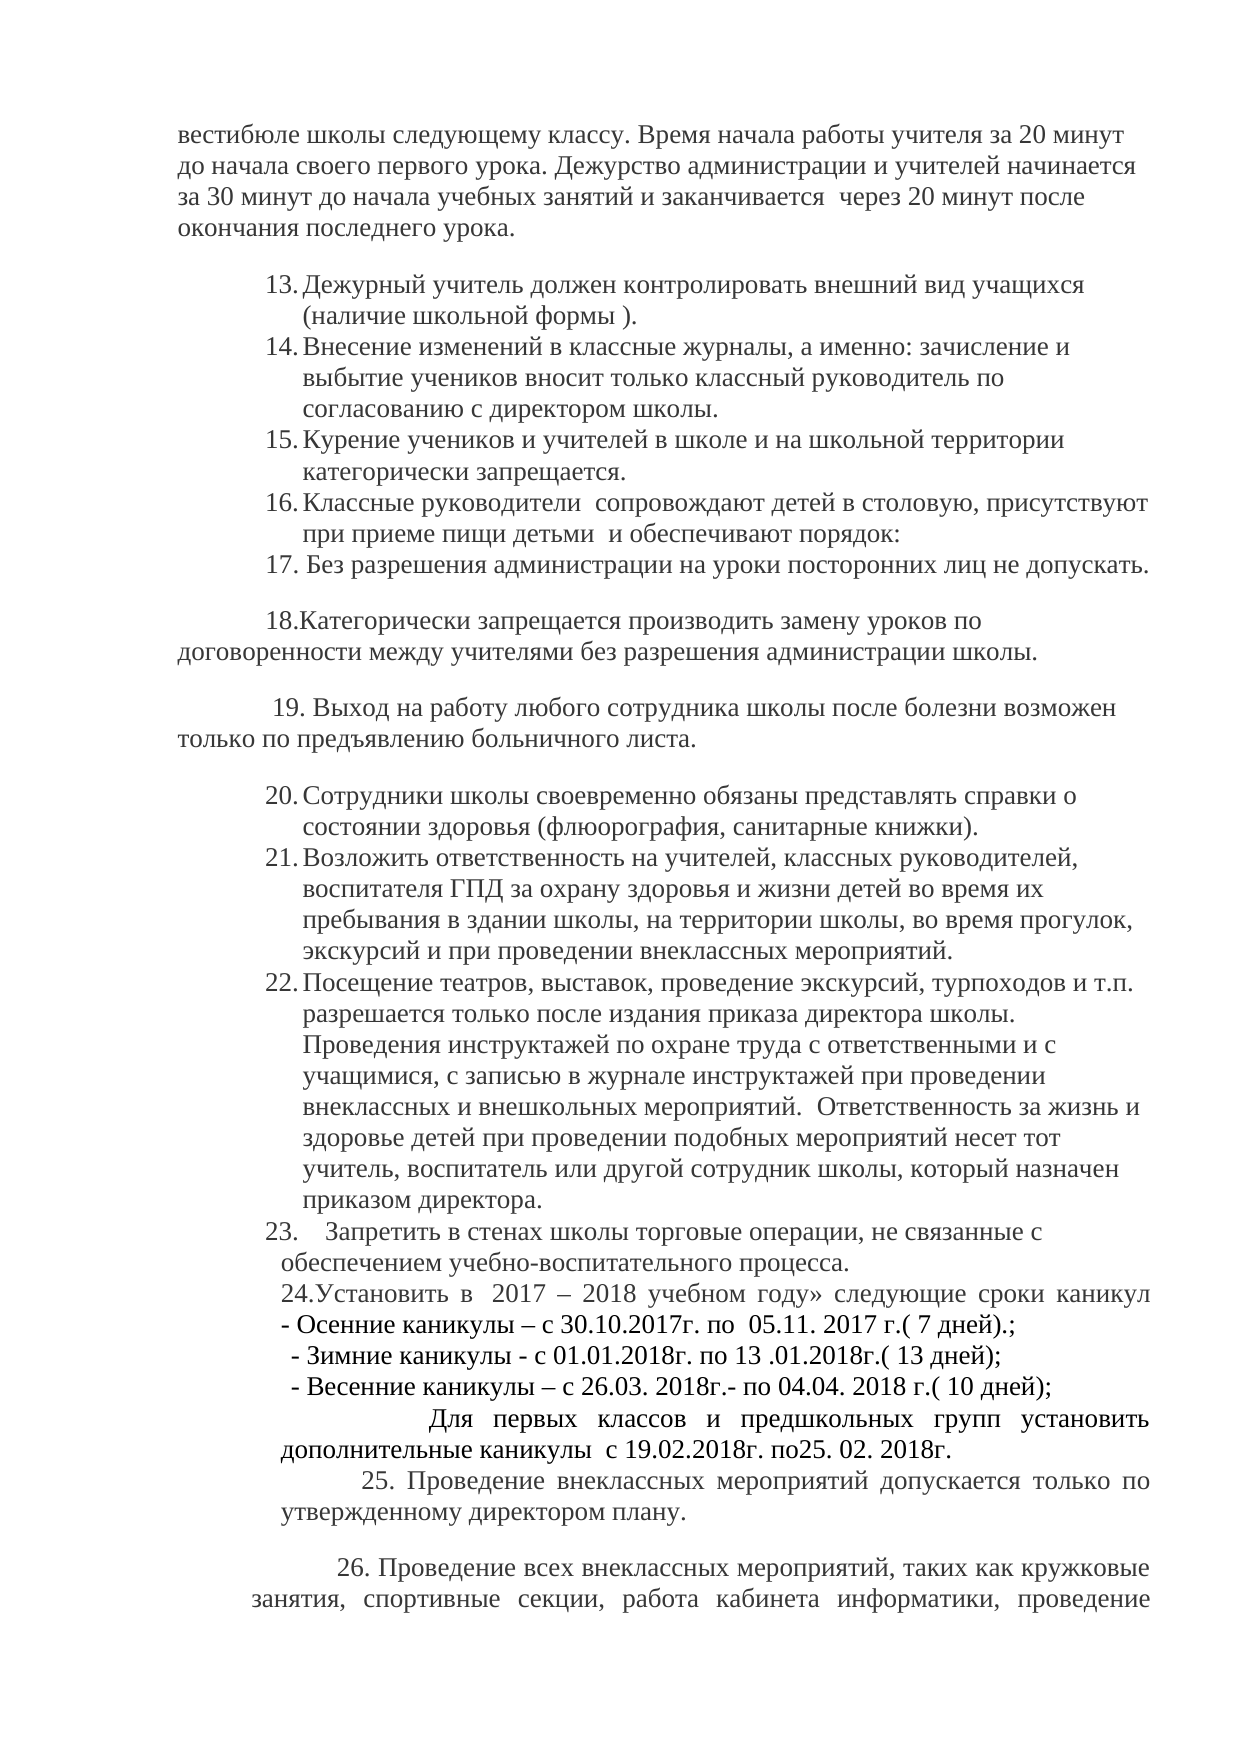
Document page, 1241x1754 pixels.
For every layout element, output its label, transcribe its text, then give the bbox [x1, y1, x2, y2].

list Классные руководители сопровождают детей в столовую, присутствуют при приеме пищи детьми и обеспечивают порядок: [265, 486, 1152, 548]
list Запретить в стенах школы торговые операции, не связанные с обеспечением учебно-воспитательного процесса. [265, 1215, 1152, 1277]
text 24.Установить в 2017 – 2018 учебном году» следующие сроки каникул - Осенние каникулы – с 30.10.2017г. по 05.11. 2017 г.( 7 дней).; [281, 1277, 1152, 1339]
text 25. Проведение внеклассных мероприятий допускается только по утвержденному директором плану. [250, 1464, 1152, 1526]
list Курение учеников и учителей в школе и на школьной территории категорически запрещается. [265, 423, 1152, 486]
list Внесение изменений в классные журналы, а именно: зачисление и выбытие учеников вносит только классный руководитель по согласованию с директором школы. [265, 330, 1152, 423]
text 19. Выход на работу любого сотрудника школы после болезни возможен только по предъявлению больничного листа. [177, 691, 1152, 754]
list Дежурный учитель должен контролировать внешний вид учащихся (наличие школьной формы ). [265, 268, 1152, 330]
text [177, 118, 1152, 243]
text - Весенние каникулы – с 26.03. 2018г.- по 04.04. 2018 г.( 10 дней); [250, 1371, 1152, 1402]
list Посещение театров, выставок, проведение экскурсий, турпоходов и т.п. разрешается только после издания приказа директора школы. Проведения инструктажей по охране труда с ответственными и с учащимися, с записью в журнале инструктажей при проведении внеклассных и внешкольных мероприятий. Ответственность за жизнь и здоровье детей при проведении подобных мероприятий несет тот учитель, воспитатель или другой сотрудник школы, который назначен приказом директора. [265, 966, 1152, 1215]
text - Зимние каникулы - с 01.01.2018г. по 13 .01.2018г.( 13 дней); [250, 1339, 1152, 1371]
list Возложить ответственность на учителей, классных руководителей, воспитателя ГПД за охрану здоровья и жизни детей во время их пребывания в здании школы, на территории школы, во время прогулок, экскурсий и при проведении внеклассных мероприятий. [265, 841, 1152, 966]
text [251, 1551, 1152, 1613]
text 17. Без разрешения администрации на уроки посторонних лиц не допускать. [177, 548, 1152, 579]
text 18.Категорически запрещается производить замену уроков по договоренности между учителями без разрешения администрации школы. [177, 604, 1152, 666]
text Для первых классов и предшкольных групп установить дополнительные каникулы с 19.02.2018г. по25. 02. 2018г. [250, 1402, 1152, 1464]
list Сотрудники школы своевременно обязаны представлять справки о состоянии здоровья (флюорография, санитарные книжки). [265, 779, 1152, 841]
